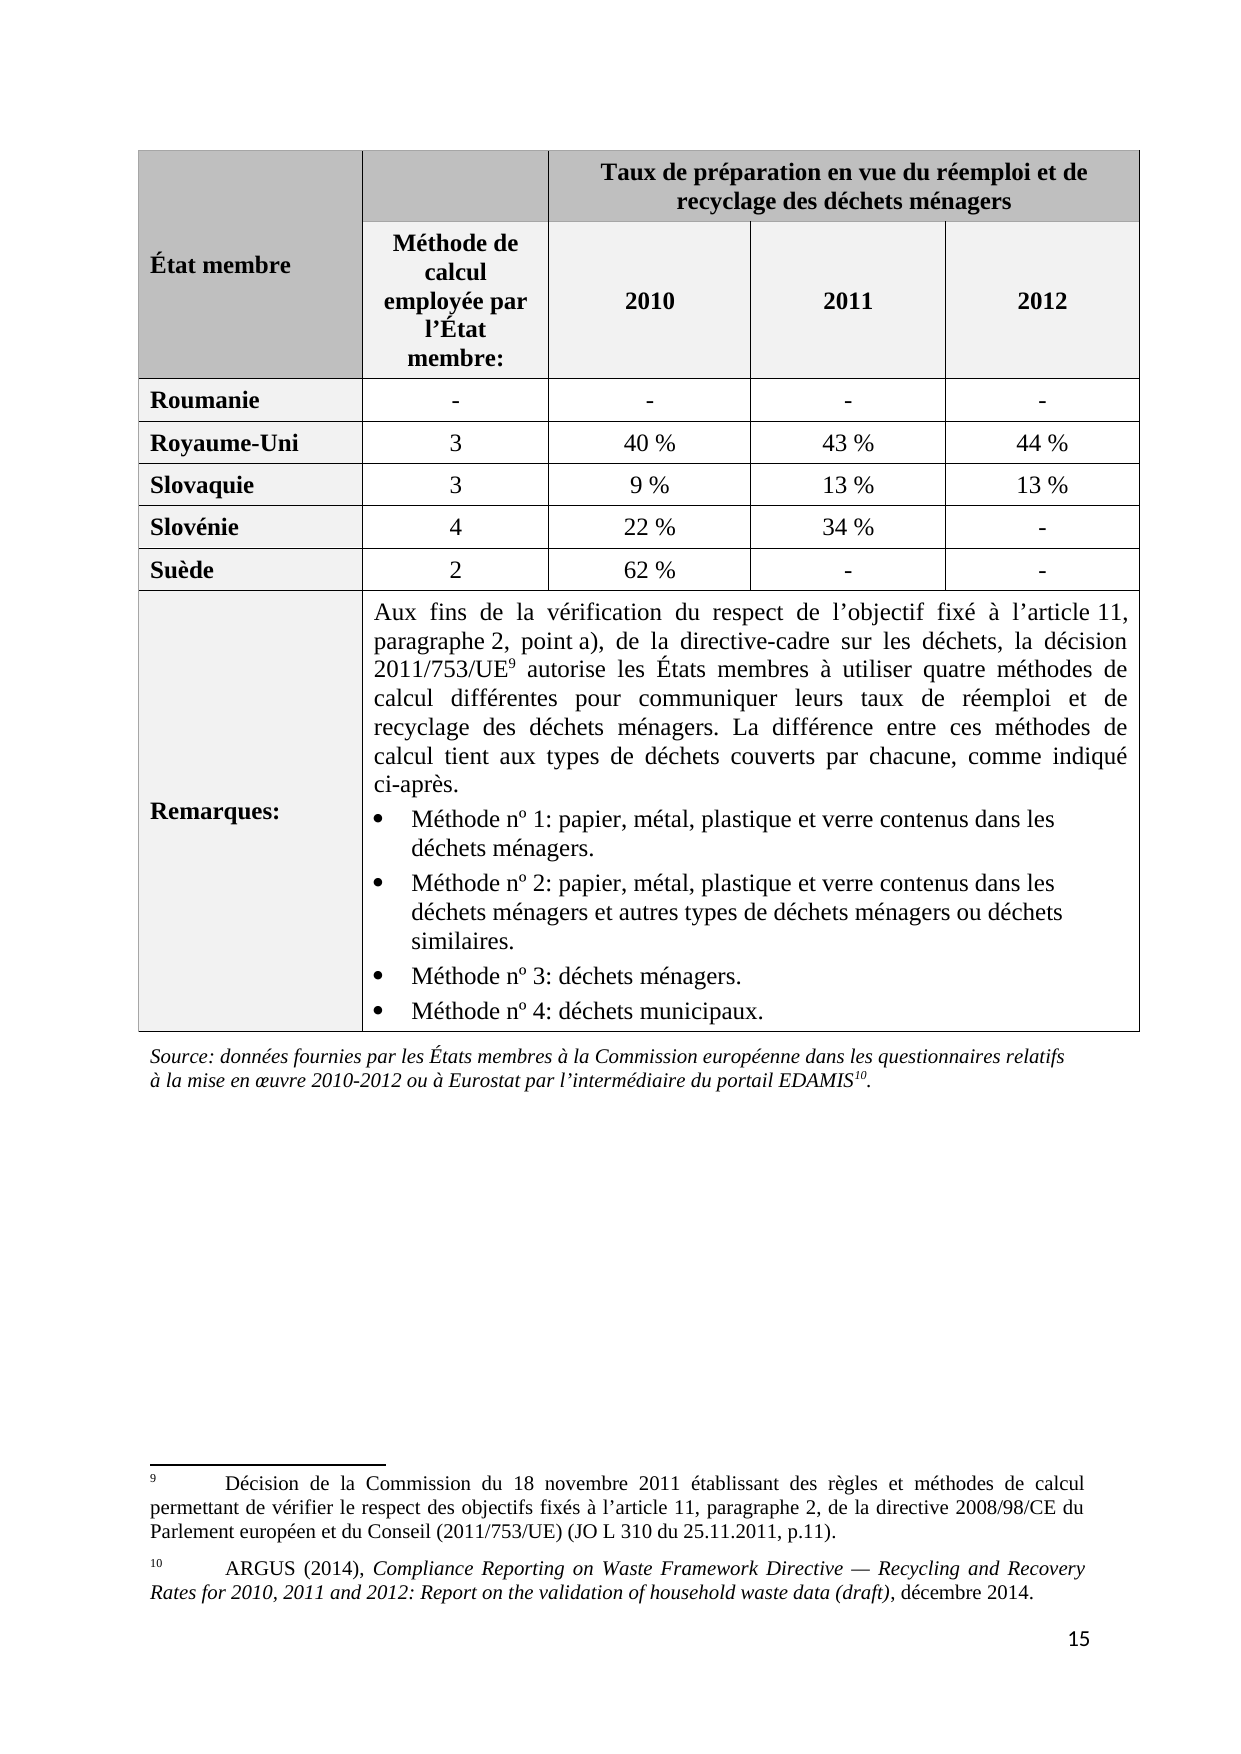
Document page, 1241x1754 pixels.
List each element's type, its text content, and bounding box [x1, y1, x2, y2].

table_cell - [751, 549, 945, 590]
table_cell 2 [363, 549, 548, 590]
table_cell 22 % [549, 506, 750, 547]
table_cell 13 % [946, 464, 1139, 505]
table_cell 44 % [946, 422, 1139, 463]
table_cell - [549, 379, 750, 421]
table_cell 13 % [751, 464, 945, 505]
table_cell 40 % [549, 422, 750, 463]
table_cell - [751, 379, 945, 421]
table_cell Slovaquie [139, 464, 362, 505]
table_cell Slovénie [139, 506, 362, 547]
table_cell 3 [363, 464, 548, 505]
text Source: données fournies par les États membres à la Commission européenne dans les questionnaires relatifs à la mise en œuvre 2010-2012 ou à Eurostat par l’intermédiaire du portail EDAMIS. [150, 1044, 1080, 1092]
table_cell Aux fins de la vérification du respect de l’objectif fixé à l’article 11, paragraphe 2, point a), de la directive-cadre sur les déchets, la décision 2011/753/UE autorise les États membres à utiliser quatre méthodes de calcul différentes pour communiquer leurs taux de réemploi et de recyclage des déchets ménagers. La différence entre ces méthodes de calcul tient aux types de déchets couverts par chacune, comme indiqué ci-après. Méthode nº 1: papier, métal, plastique et verre contenus dans les déchets ménagers. Méthode nº 2: papier, métal, plastique et verre contenus dans les déchets ménagers et autres types de déchets ménagers ou déchets similaires. Méthode nº 3: déchets ménagers. Méthode nº 4: déchets municipaux. [363, 591, 1139, 1031]
table_header État membre [139, 151, 362, 378]
table_cell 62 % [549, 549, 750, 590]
table_cell 4 [363, 506, 548, 547]
table_header Taux de préparation en vue du réemploi et de recyclage des déchets ménagers [549, 151, 1139, 221]
table_header [363, 151, 548, 221]
table_cell Royaume-Uni [139, 422, 362, 463]
table_cell 9 % [549, 464, 750, 505]
table_cell Roumanie [139, 379, 362, 421]
table_cell Remarques: [139, 591, 362, 1031]
table_cell 43 % [751, 422, 945, 463]
table_cell 2011 [751, 222, 945, 378]
table_cell Suède [139, 549, 362, 590]
table_cell 2012 [946, 222, 1139, 378]
table_cell 34 % [751, 506, 945, 547]
table_cell 2010 [549, 222, 750, 378]
table_cell Méthode de calcul employée par l’État membre: [363, 222, 548, 378]
table_cell 3 [363, 422, 548, 463]
table_cell - [946, 506, 1139, 547]
table_cell - [946, 379, 1139, 421]
table_cell - [363, 379, 548, 421]
table_cell - [946, 549, 1139, 590]
